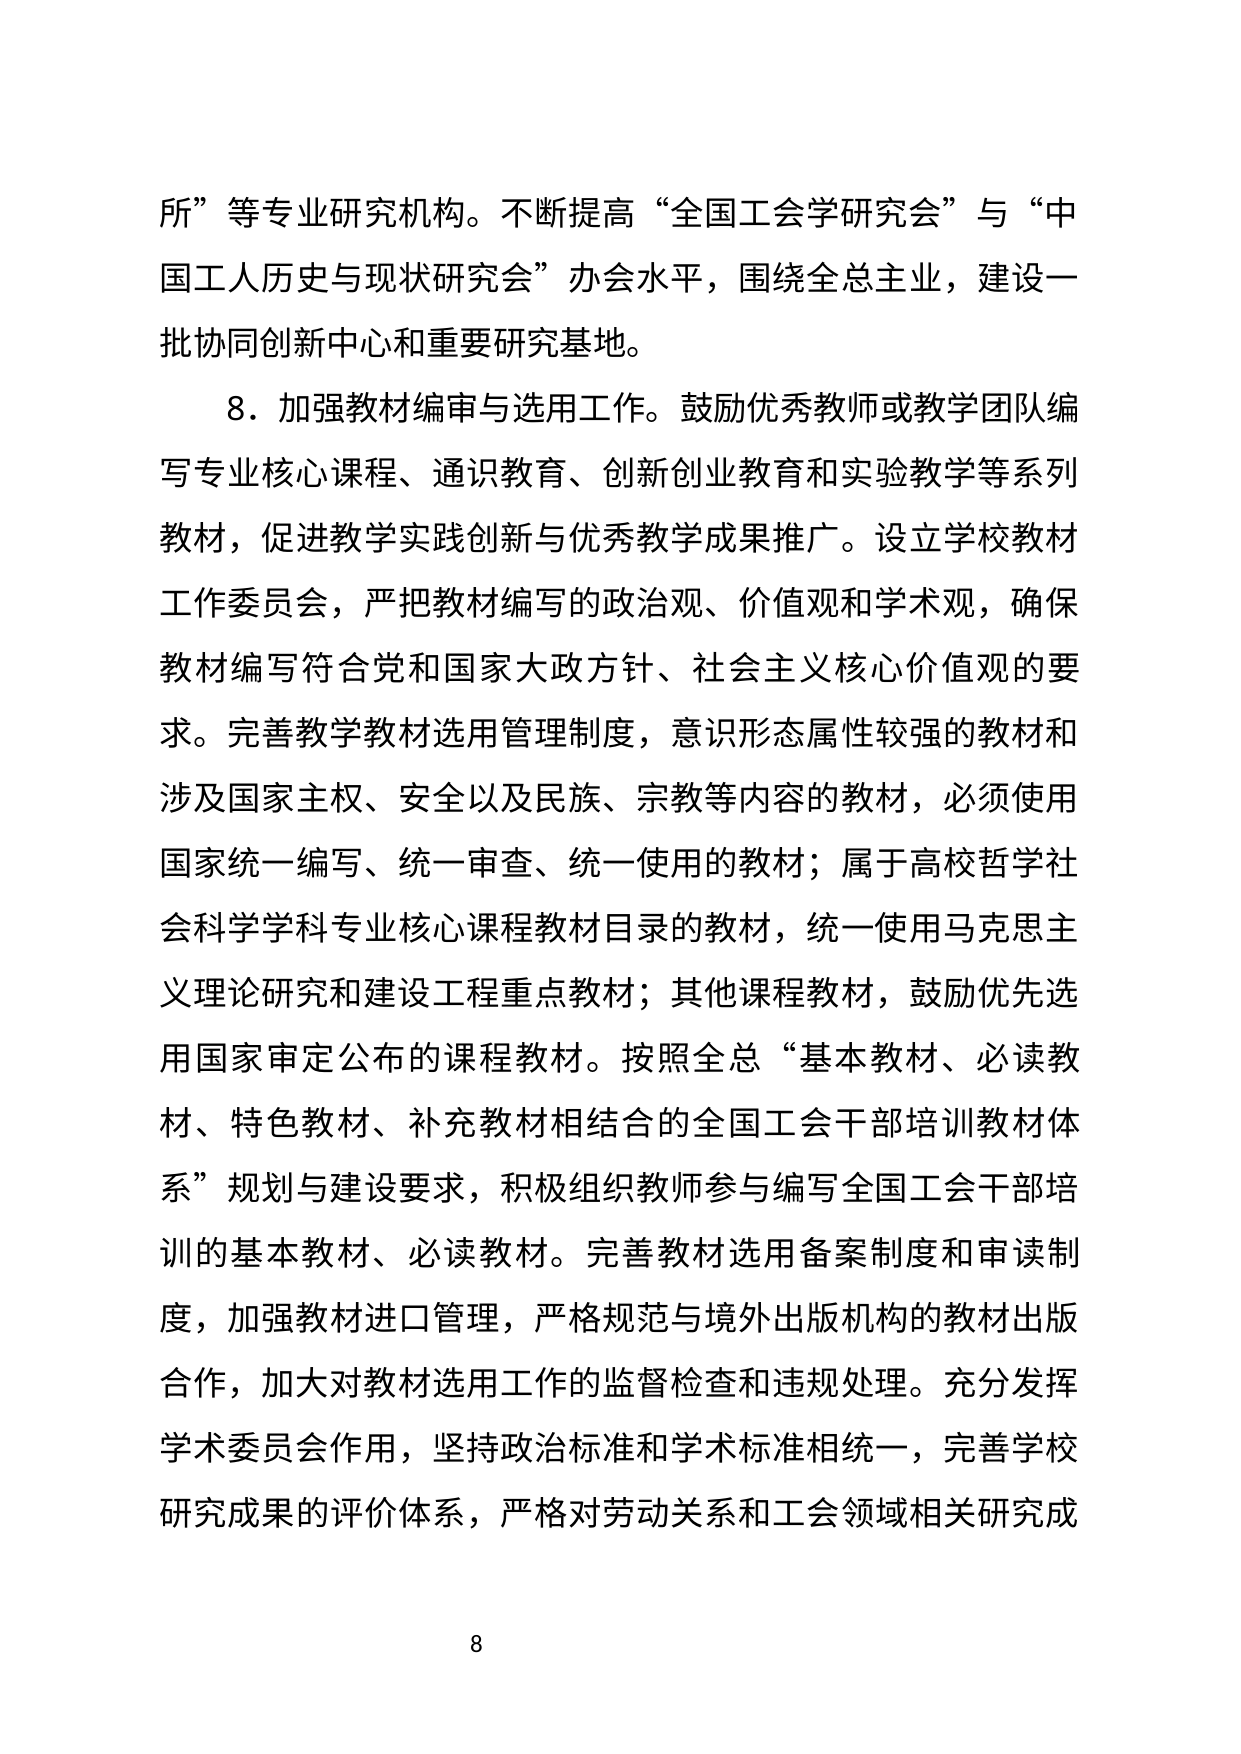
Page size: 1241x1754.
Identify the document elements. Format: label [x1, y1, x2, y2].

text [159, 178, 1081, 373]
text [159, 373, 1081, 1543]
